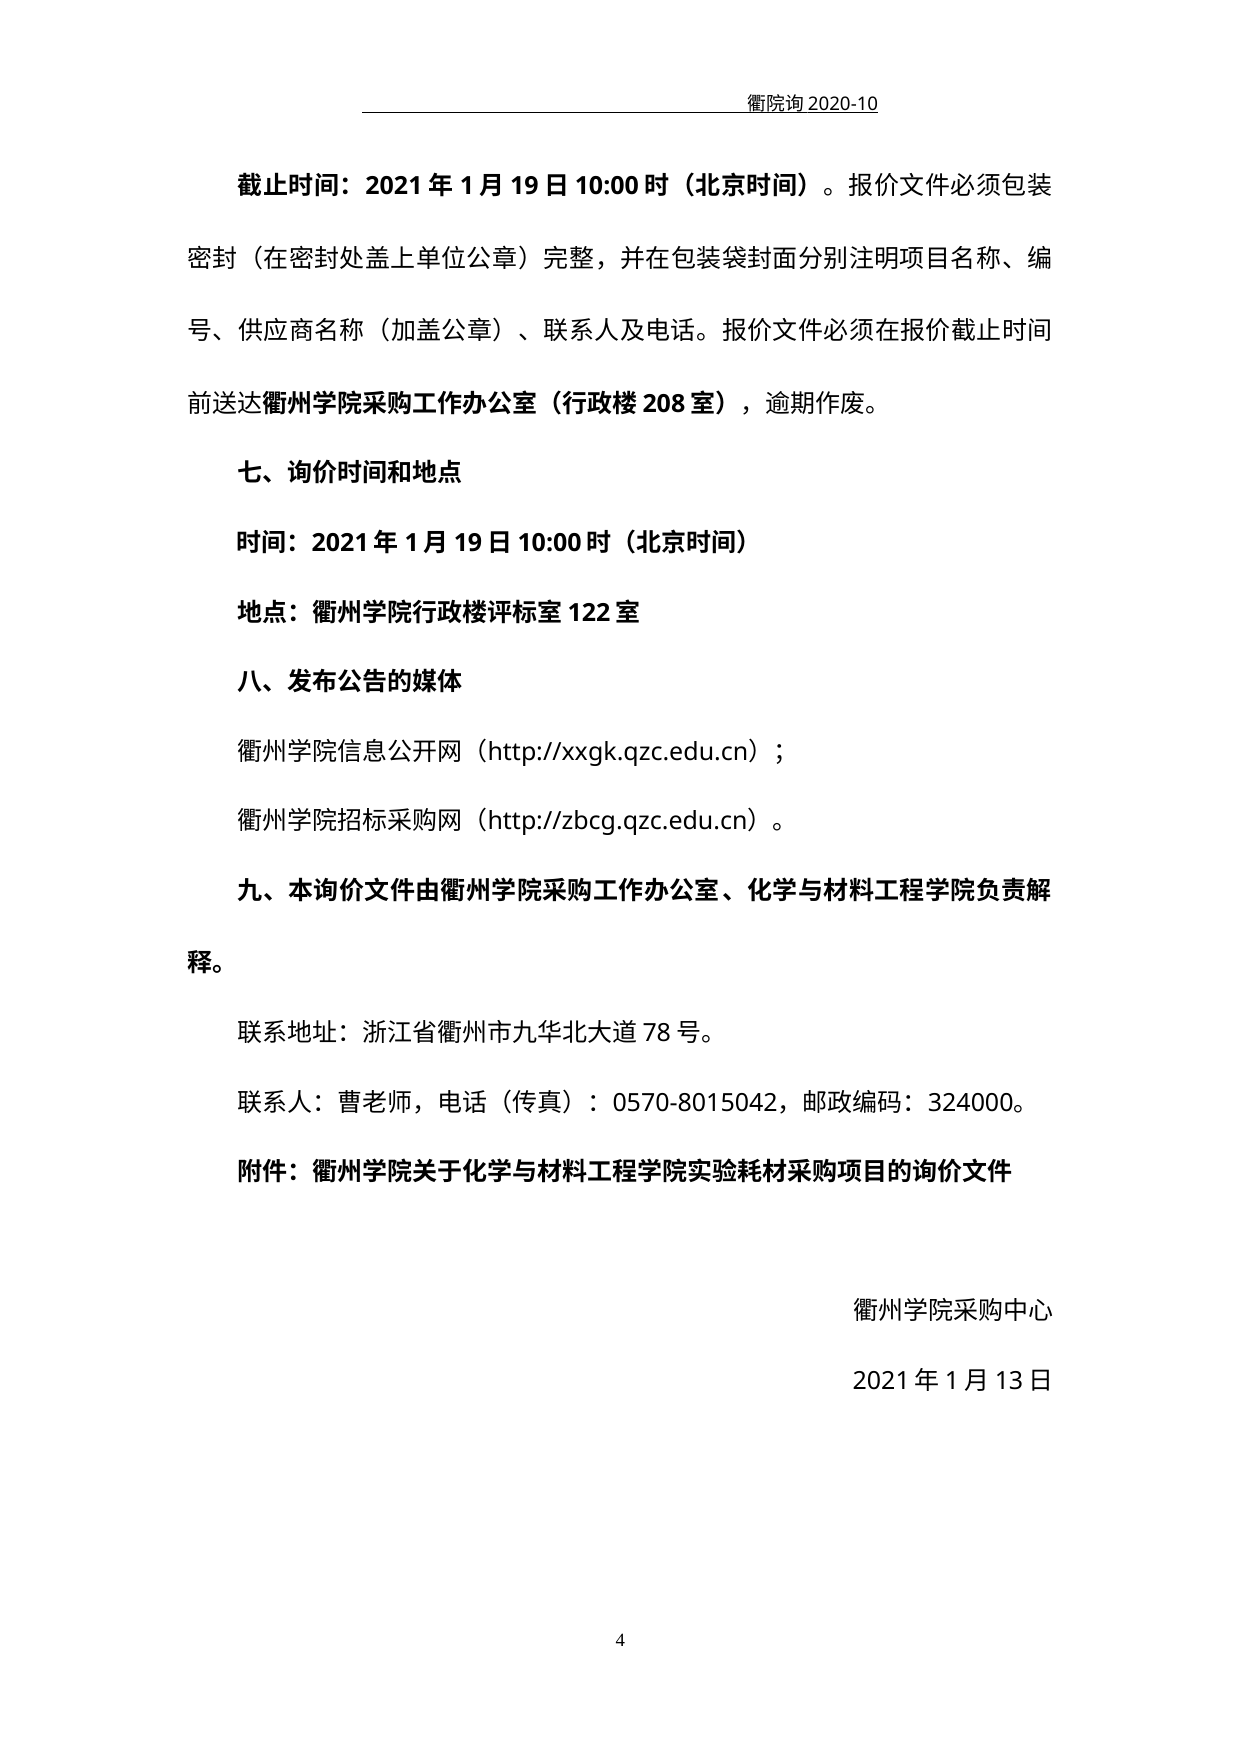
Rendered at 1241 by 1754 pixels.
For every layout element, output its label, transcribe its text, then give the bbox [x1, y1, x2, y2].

text 衢州学院信息公开网（http://xxgk.qzc.edu.cn）； [187, 716, 1053, 782]
text 2021年1月 13日 [187, 1345, 1053, 1411]
text 联系人：曹老师，电话（传真）：0570-8015042，邮政编码：324000。 [187, 1067, 1053, 1133]
text 附件：衢州学院关于化学与材料工程学院实验耗材采购项目的询价文件 [187, 1137, 1053, 1203]
text 八、发布公告的媒体 [187, 647, 1053, 713]
text 时间：2021年 1月19日10:00时（北京时间） [187, 507, 1053, 573]
text 联系地址：浙江省衢州市九华北大道78号。 [187, 998, 1053, 1064]
text 截止时间：2021年 1月19日10:00时（北京时间）。报价文件必须包装密封（在密封处盖上单位公章）完整，并在包装袋封面分别注明项目名称、编号、供应商名称（加盖公章）、联系人及电话。报价文件必须在报价截止时间前送达衢州学院采购工作办公室（行政楼208室），逾期作废。 [187, 151, 1053, 434]
text 七、询价时间和地点 [187, 438, 1053, 504]
text 九、本询价文件由衢州学院采购工作办公室、化学与材料工程学院负责解释。 [187, 855, 1053, 994]
text 地点：衢州学院行政楼评标室122室 [187, 577, 1053, 643]
text 衢州学院招标采购网（http://zbcg.qzc.edu.cn）。 [187, 786, 1053, 852]
text 衢州学院采购中心 [187, 1276, 1053, 1342]
